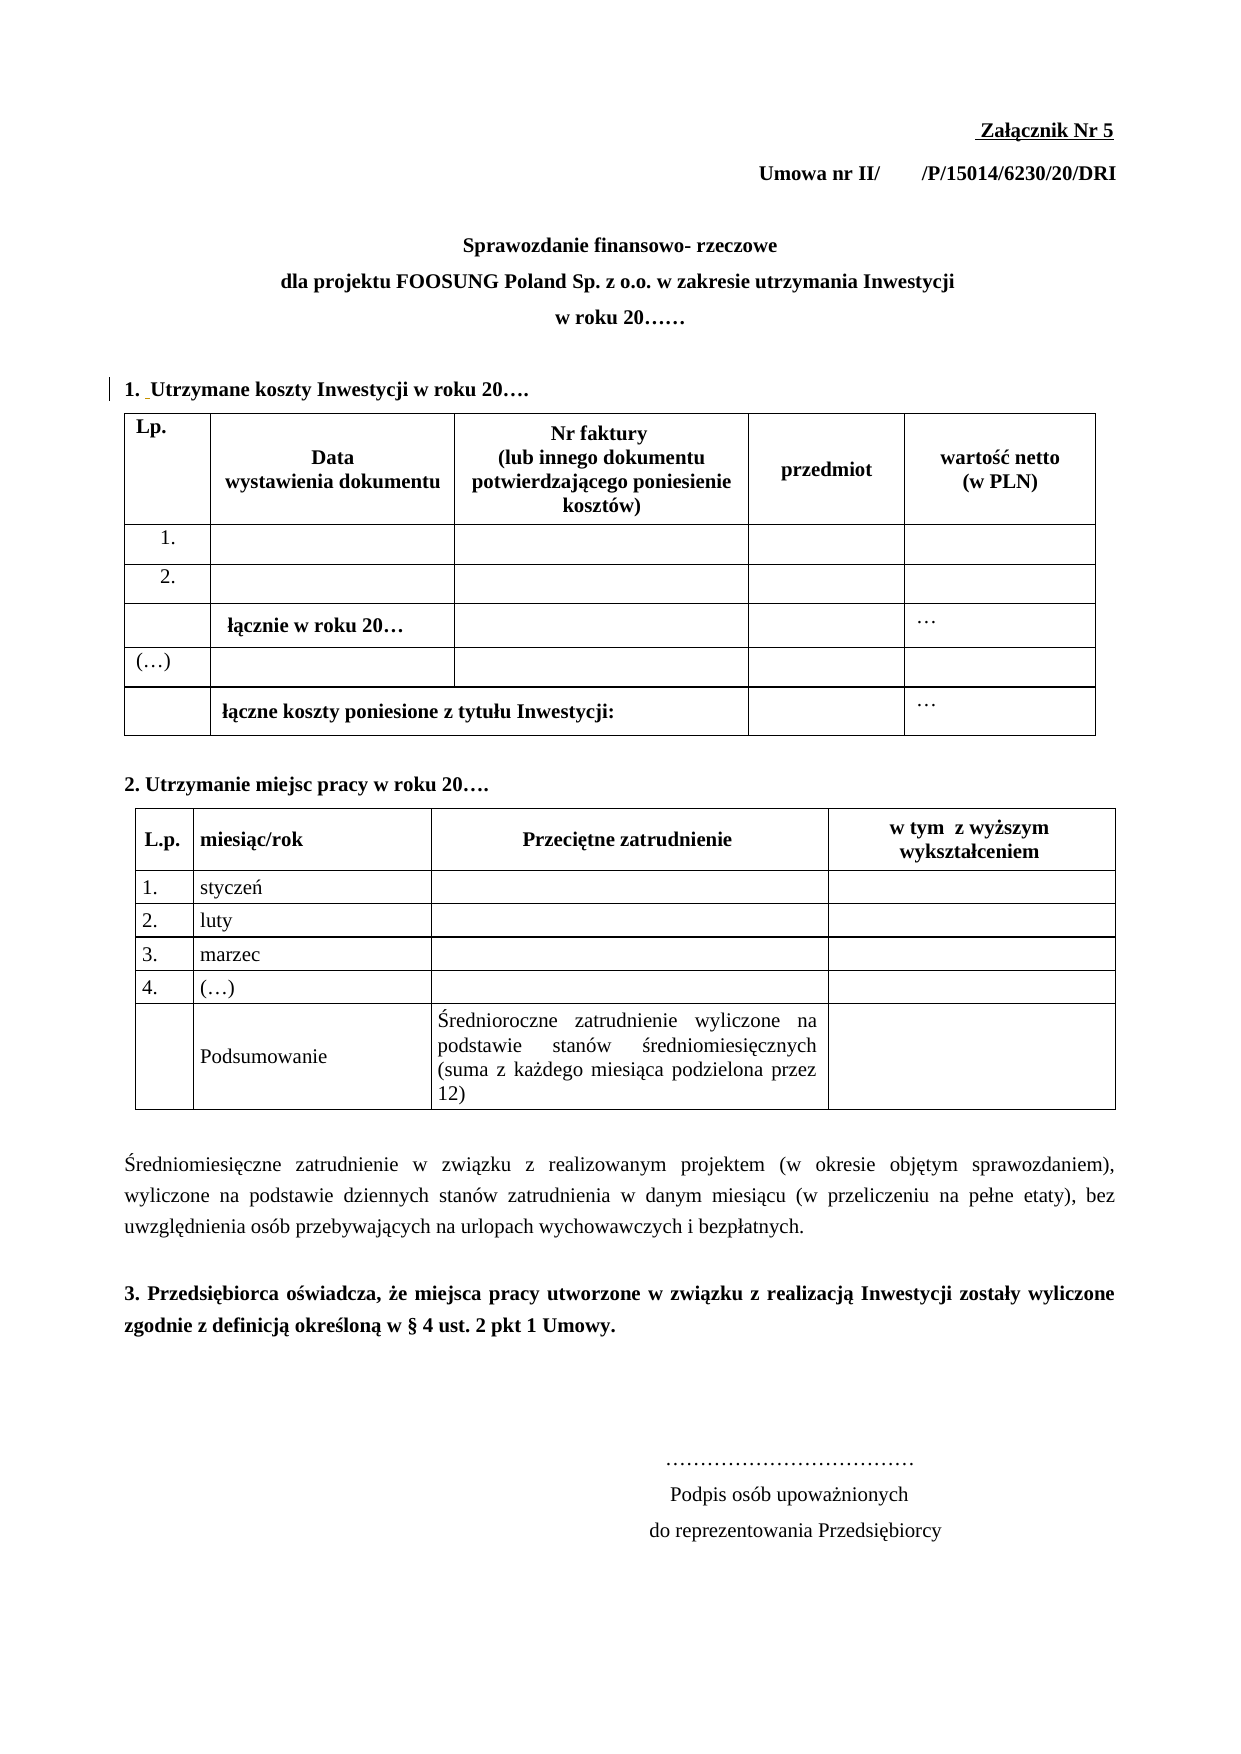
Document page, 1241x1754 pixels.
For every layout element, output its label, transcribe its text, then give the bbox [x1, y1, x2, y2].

table_cell [749, 525, 904, 563]
text Załącznik Nr 5 [874, 118, 1116, 142]
text do reprezentowania Przedsiębiorcy [649, 1518, 1116, 1542]
table_cell [749, 648, 904, 686]
table_cell [749, 565, 904, 603]
text Umowa nr II/ /P/15014/6230/20/DRI [124, 161, 1116, 185]
table_header wartość netto (w PLN) [905, 414, 1095, 524]
table_cell [432, 904, 828, 936]
table_cell (…) [125, 648, 210, 686]
table_cell [136, 1004, 193, 1109]
table_header przedmiot [749, 414, 904, 524]
table_cell [432, 871, 828, 903]
table_cell 1. [136, 871, 193, 903]
table_cell [905, 648, 1095, 686]
table_header Lp. [125, 414, 210, 524]
table_cell [455, 648, 748, 686]
table_header Data wystawienia dokumentu [211, 414, 454, 524]
text 3. Przedsiębiorca oświadcza, że miejsca pracy utworzone w związku z realizacją Inwestycji zostały wyliczone zgodnie z definicją określoną w § 4 ust. 2 pkt 1 Umowy. [124, 1276, 1116, 1338]
text Sprawozdanie finansowo- rzeczowe [124, 233, 1116, 257]
table_cell Podsumowanie [194, 1004, 431, 1109]
table_header miesiąc/rok [194, 809, 431, 869]
table_cell [829, 971, 1115, 1003]
table_cell 4. [136, 971, 193, 1003]
table_cell … [905, 688, 1095, 735]
table_cell … [905, 604, 1095, 647]
text dla projektu FOOSUNG Poland Sp. z o.o. w zakresie utrzymania Inwestycji w roku 20…… [124, 269, 1116, 329]
table_cell [432, 971, 828, 1003]
table_cell łączne koszty poniesione z tytułu Inwestycji: [211, 688, 748, 735]
table_cell 3. [136, 938, 193, 970]
table_cell [749, 688, 904, 735]
text ……………………………… [649, 1446, 1116, 1470]
text 1. Utrzymane koszty Inwestycji w roku 20…. [124, 377, 1116, 401]
table_header L.p. [136, 809, 193, 869]
table_cell [455, 565, 748, 603]
table_cell marzec [194, 938, 431, 970]
table_cell [829, 871, 1115, 903]
table_header Przeciętne zatrudnienie [432, 809, 828, 869]
table_cell [829, 1004, 1115, 1109]
table_cell [829, 904, 1115, 936]
table_cell (…) [194, 971, 431, 1003]
table_cell [905, 565, 1095, 603]
table_cell [829, 938, 1115, 970]
table_cell [749, 604, 904, 647]
table_cell łącznie w roku 20… [211, 604, 454, 647]
table_cell [455, 525, 748, 563]
table_cell Średnioroczne zatrudnienie wyliczone na podstawie stanów średniomiesięcznych (suma z każdego miesiąca podzielona przez 12) [432, 1004, 828, 1109]
table_header Nr faktury (lub innego dokumentu potwierdzającego poniesienie kosztów) [455, 414, 748, 524]
text Średniomiesięczne zatrudnienie w związku z realizowanym projektem (w okresie objętym sprawozdaniem), wyliczone na podstawie dziennych stanów zatrudnienia w danym miesiącu (w przeliczeniu na pełne etaty), bez uwzględnienia osób przebywających na urlopach wychowawczych i bezpłatnych. [124, 1146, 1116, 1240]
table_cell luty [194, 904, 431, 936]
table_cell [211, 525, 454, 563]
table_cell 2. [136, 904, 193, 936]
table_cell styczeń [194, 871, 431, 903]
table_cell [455, 604, 748, 647]
table_cell [211, 648, 454, 686]
table_cell [432, 938, 828, 970]
table_header w tym z wyższym wykształceniem [829, 809, 1115, 869]
table_cell [125, 604, 210, 647]
table_cell [905, 525, 1095, 563]
text Podpis osób upoważnionych [649, 1482, 1116, 1506]
table_cell 1. [125, 525, 210, 563]
table_cell [211, 565, 454, 603]
text 2. Utrzymanie miejsc pracy w roku 20…. [124, 772, 1116, 796]
table_cell 2. [125, 565, 210, 603]
table_cell [125, 688, 210, 735]
